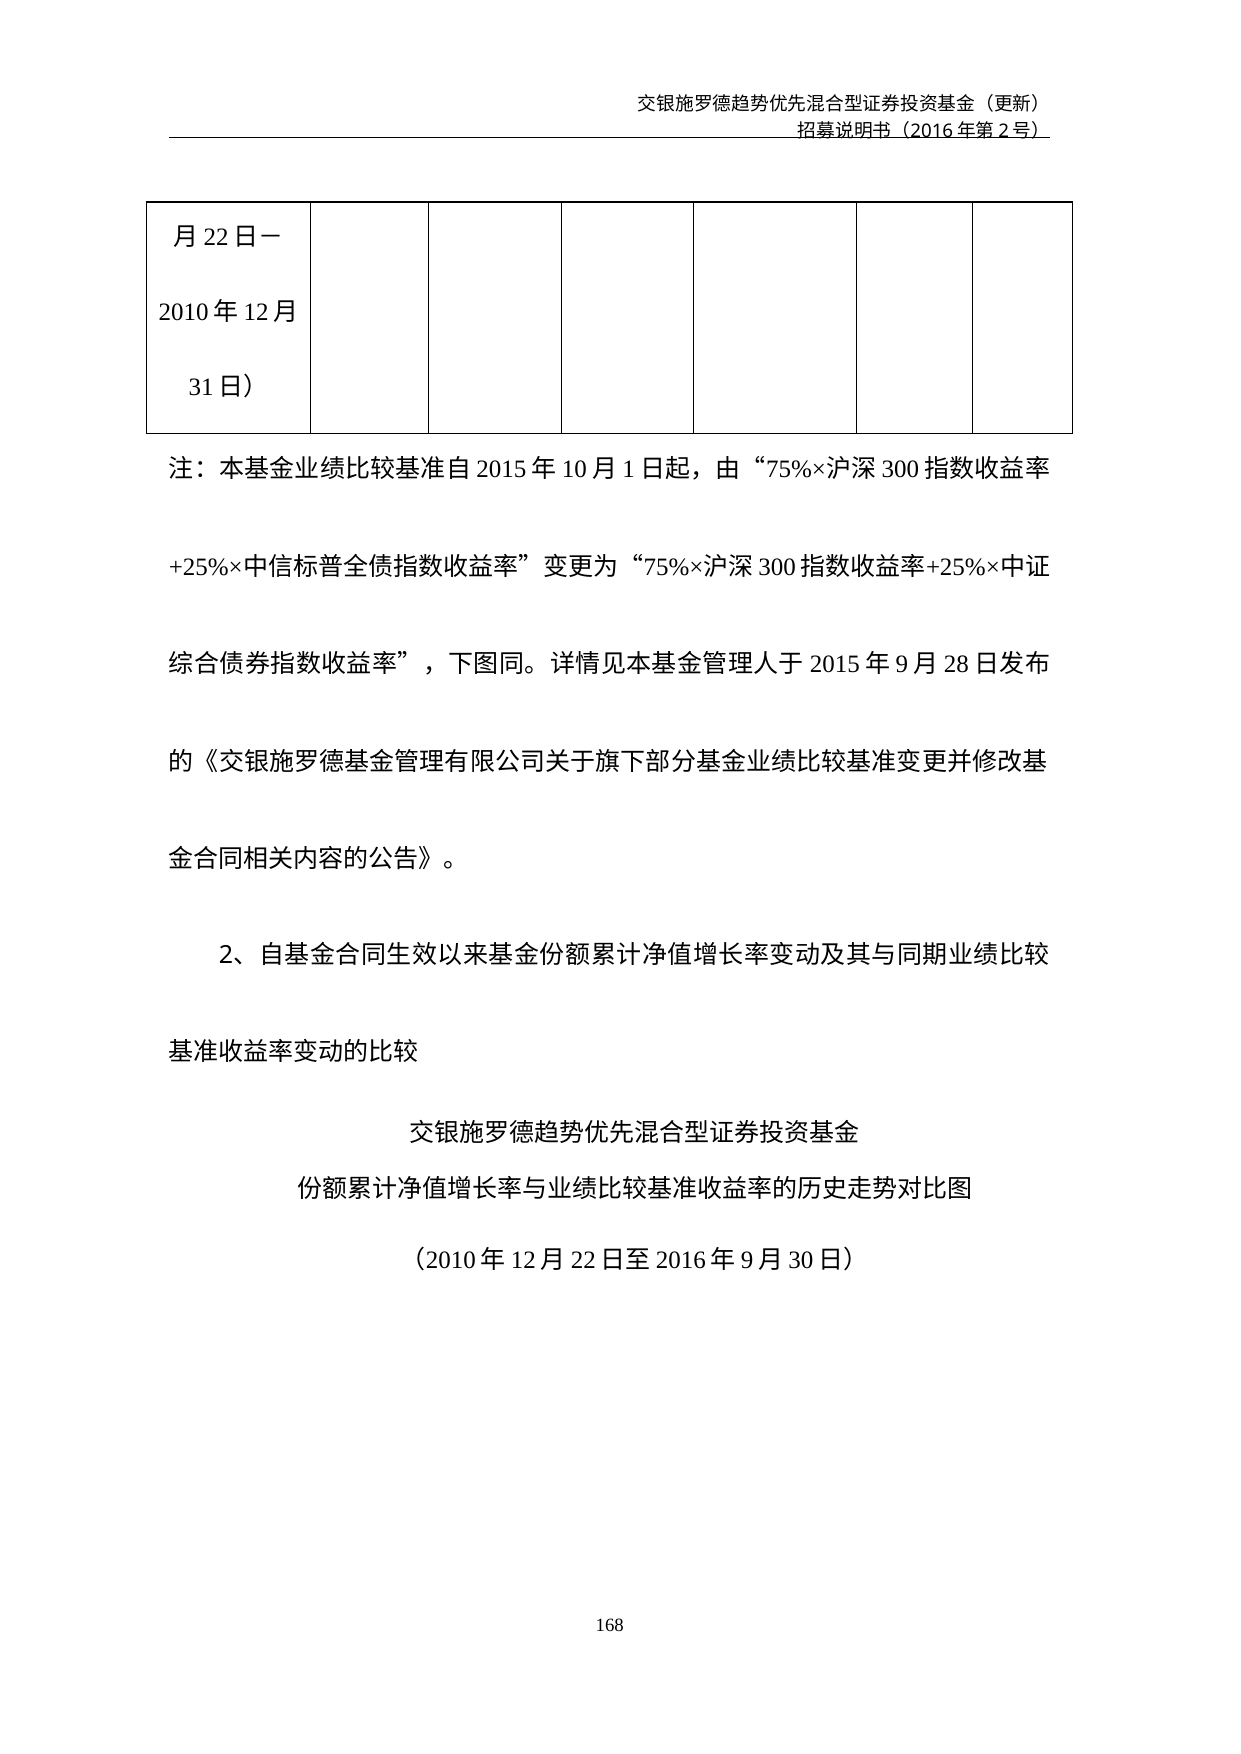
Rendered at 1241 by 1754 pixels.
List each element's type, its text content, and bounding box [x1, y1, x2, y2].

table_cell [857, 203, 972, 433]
text （2010年12月22日至2016年9月30日） [169, 1225, 1050, 1290]
text 注：本基金业绩比较基准自2015年10月1日起，由“75%×沪深300指数收益率+25%×中信标普全债指数收益率”变更为“75%×沪深300指数收益率+25%×中证综合债券指数收益率”，下图同。详情见本基金管理人于2015年9月28日发布的《交银施罗德基金管理有限公司关于旗下部分基金业绩比较基准变更并修改基金合同相关内容的公告》。 [169, 434, 1050, 889]
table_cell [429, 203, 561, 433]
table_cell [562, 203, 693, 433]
text 2、自基金合同生效以来基金份额累计净值增长率变动及其与同期业绩比较基准收益率变动的比较 [169, 920, 1050, 1082]
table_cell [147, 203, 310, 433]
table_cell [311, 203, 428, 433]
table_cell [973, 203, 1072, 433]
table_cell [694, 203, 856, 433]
text 交银施罗德趋势优先混合型证券投资基金 [169, 1113, 1050, 1149]
text 份额累计净值增长率与业绩比较基准收益率的历史走势对比图 [169, 1169, 1050, 1205]
